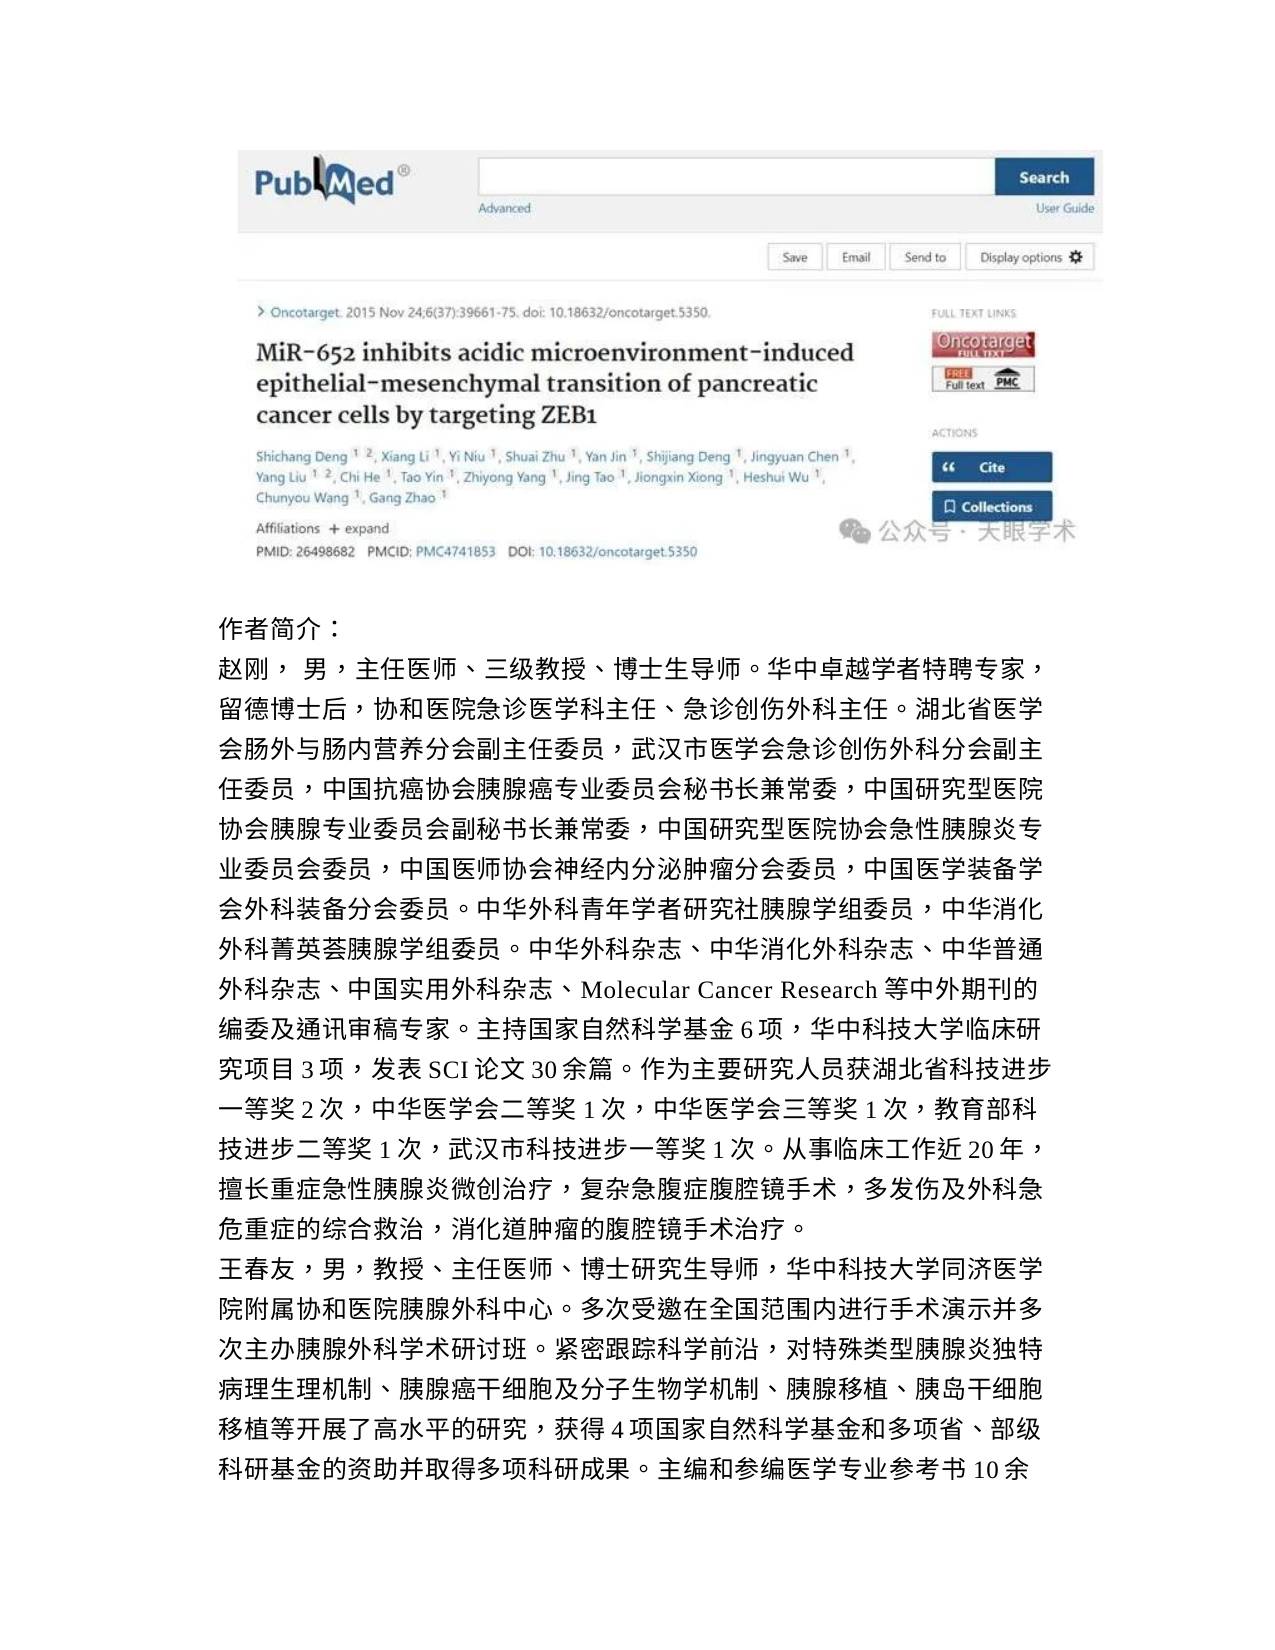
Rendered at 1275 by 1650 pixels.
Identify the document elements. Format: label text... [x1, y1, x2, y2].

text 赵刚， 男，主任医师、三级教授、博士生导师。华中卓越学者特聘专家，留德博士后，协和医院急诊医学科主任、急诊创伤外科主任。湖北省医学会肠外与肠内营养分会副主任委员，武汉市医学会急诊创伤外科分会副主任委员，中国抗癌协会胰腺癌专业委员会秘书长兼常委，中国研究型医院协会胰腺专业委员会副秘书长兼常委，中国研究型医院协会急性胰腺炎专业委员会委员，中国医师协会神经内分泌肿瘤分会委员，中国医学装备学会外科装备分会委员。中华外科青年学者研究社胰腺学组委员，中华消化外科菁英荟胰腺学组委员。中华外科杂志、中华消化外科杂志、中华普通外科杂志、中国实用外科杂志、Molecular Cancer Research等中外期刊的编委及通讯审稿专家。主持国家自然科学基金6项，华中科技大学临床研究项目3项，发表SCI论文30余篇。作为主要研究人员获湖北省科技进步一等奖2次，中华医学会二等奖1次，中华医学会三等奖1次，教育部科技进步二等奖1次，武汉市科技进步一等奖1次。从事临床工作近20年，擅长重症急性胰腺炎微创治疗，复杂急腹症腹腔镜手术，多发伤及外科急危重症的综合救治，消化道肿瘤的腹腔镜手术治疗。 [219, 646, 1056, 1246]
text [219, 1246, 1056, 1486]
text 作者简介： [219, 606, 1056, 646]
picture [237, 150, 1104, 566]
